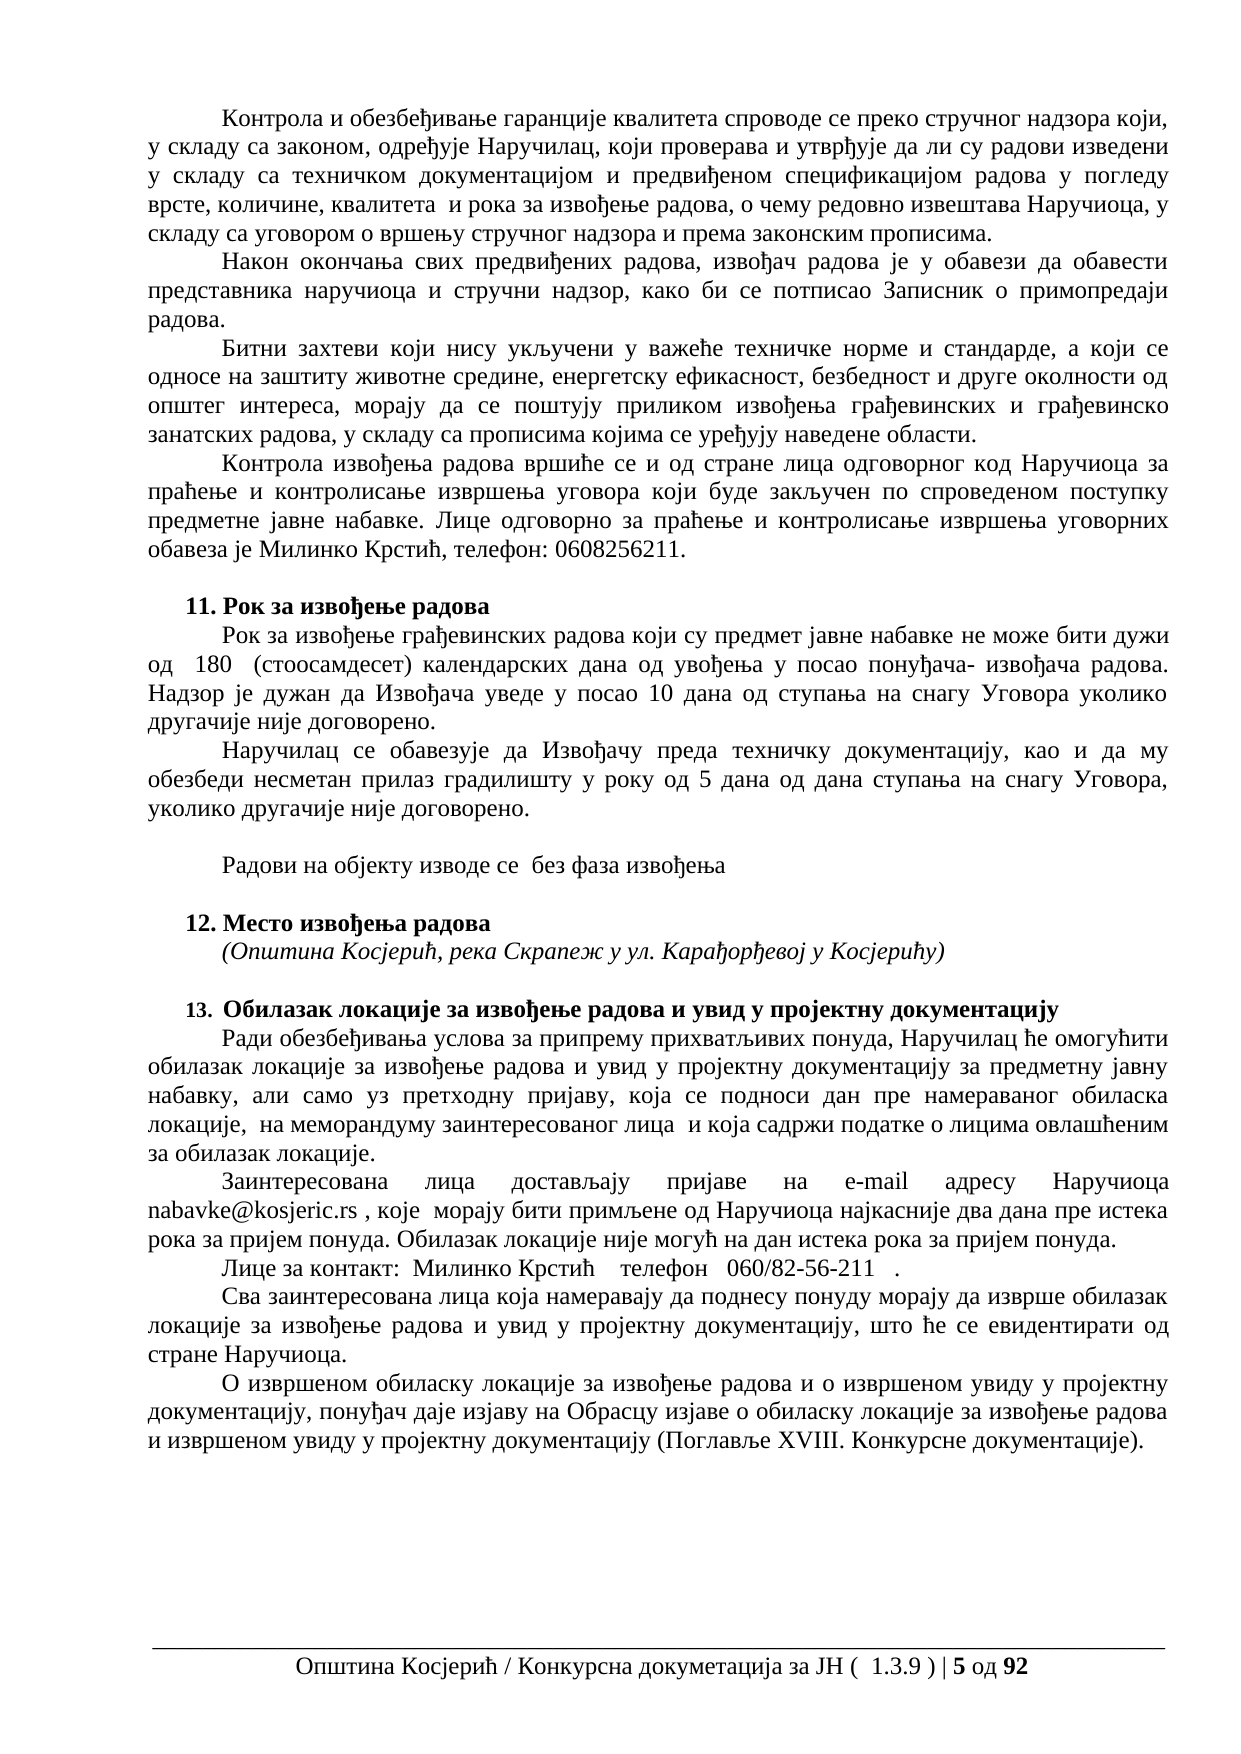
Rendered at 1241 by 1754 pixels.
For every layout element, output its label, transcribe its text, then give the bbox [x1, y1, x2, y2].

text Сва заинтересована лица која намеравају да поднесу понуду морају да изврше обилазак локације за извођење радова и увид у пројектну документацију, што ће се евидентирати од стране Наручиоца. [148, 1281, 1169, 1368]
text Ради обезбеђивања услова за припрему прихватљивих понуда, Наручилац ће омогућити обилазак локације за извођење радова и увид у пројектну документацију за предметну јавну набавку, али само уз претходну пријаву, која се подноси дан пре намераваног обиласка локације, на меморандуму заинтересованог лица и која садржи податке о лицима овлашћеним за обилазак локације. [148, 1023, 1169, 1166]
text Радови на објекту изводе се без фаза извођења [148, 850, 1169, 879]
text Заинтересована лица достављају пријаве на e-mail адресу Наручиоца nabavke@kosjeric.rs , које морају бити примљене од Наручиоца најкасније два дана пре истека рока за пријем понуда. Обилазак локације није могућ на дан истека рока за пријем понуда. [148, 1166, 1169, 1253]
text Контрола и обезбеђивање гаранције квалитета спроводе се преко стручног надзора који, у складу са законом, одређује Наручилац, који проверава и утврђује да ли су радови изведени у складу са техничком документацијом и предвиђеном спецификацијом радова у погледу врсте, количине, квалитета и рока за извођење радова, о чему редовно извештава Наручиоца, у складу са уговором о вршењу стручног надзора и према законским прописима. [148, 103, 1169, 246]
text Наручилац се обавезује да Извођачу преда техничку документацију, као и да му обезбеди несметан прилаз градилишту у року од 5 дана од дана ступања на снагу Уговора, уколико другачије није договорено. [148, 735, 1169, 821]
text Рок за извођење радова [185, 591, 1169, 620]
text Након окончања свих предвиђених радова, извођач радова је у обавези да обавести предстaвника наручиоца и стручни надзор, како би се потписао Записник о примопредаји радова. [148, 246, 1169, 333]
text Обилазак локације за извођење радова и увид у пројектну документацију [185, 994, 1169, 1023]
text (Општина Косјерић, река Скрапеж у ул. Карађорђевој у Косјерићу) [148, 936, 1169, 965]
text Лице за контакт: Милинко Крстић телефон 060/82-56-211 . [148, 1253, 1169, 1281]
text Битни захтеви који нису укључени у важеће техничке норме и стандарде, а који се односе на заштиту животне средине, енергетску ефикасност, безбедност и друге околности од општег интереса, морају да се поштују приликом извођења грађевинских и грађевинско занатских радова, у складу са прописима којима се уређују наведене области. [148, 333, 1169, 448]
text Место извођења радова [185, 908, 1169, 936]
text Рок за извођење грађевинских радова који су предмет јавне набавке не може бити дужи од 180 (стоосамдесет) календарских дана од увођења у посао понуђача- извођача радова. Надзор је дужан да Извођача уведе у посао 10 дана од ступања на снагу Уговора уколико другачије није договорено. [148, 620, 1169, 735]
text О извршеном обиласку локације за извођење радова и о извршеном увиду у пројектну документацију, понуђач даје изјаву на Обрасцу изјаве о обиласку локације за извођење радова и извршеном увиду у пројектну документацију (Поглавље XVIII. Конкурсне документације). [148, 1368, 1169, 1454]
text Контрола извођења радова вршиће се и од стране лица одговорног код Наручиоца за праћење и контролисање извршења уговора који буде закључен по спроведеном поступку предметне јавне набавке. Лице одговорно за праћење и контролисање извршења уговорних обавеза је Милинко Крстић, телефон: 0608256211. [148, 448, 1169, 563]
